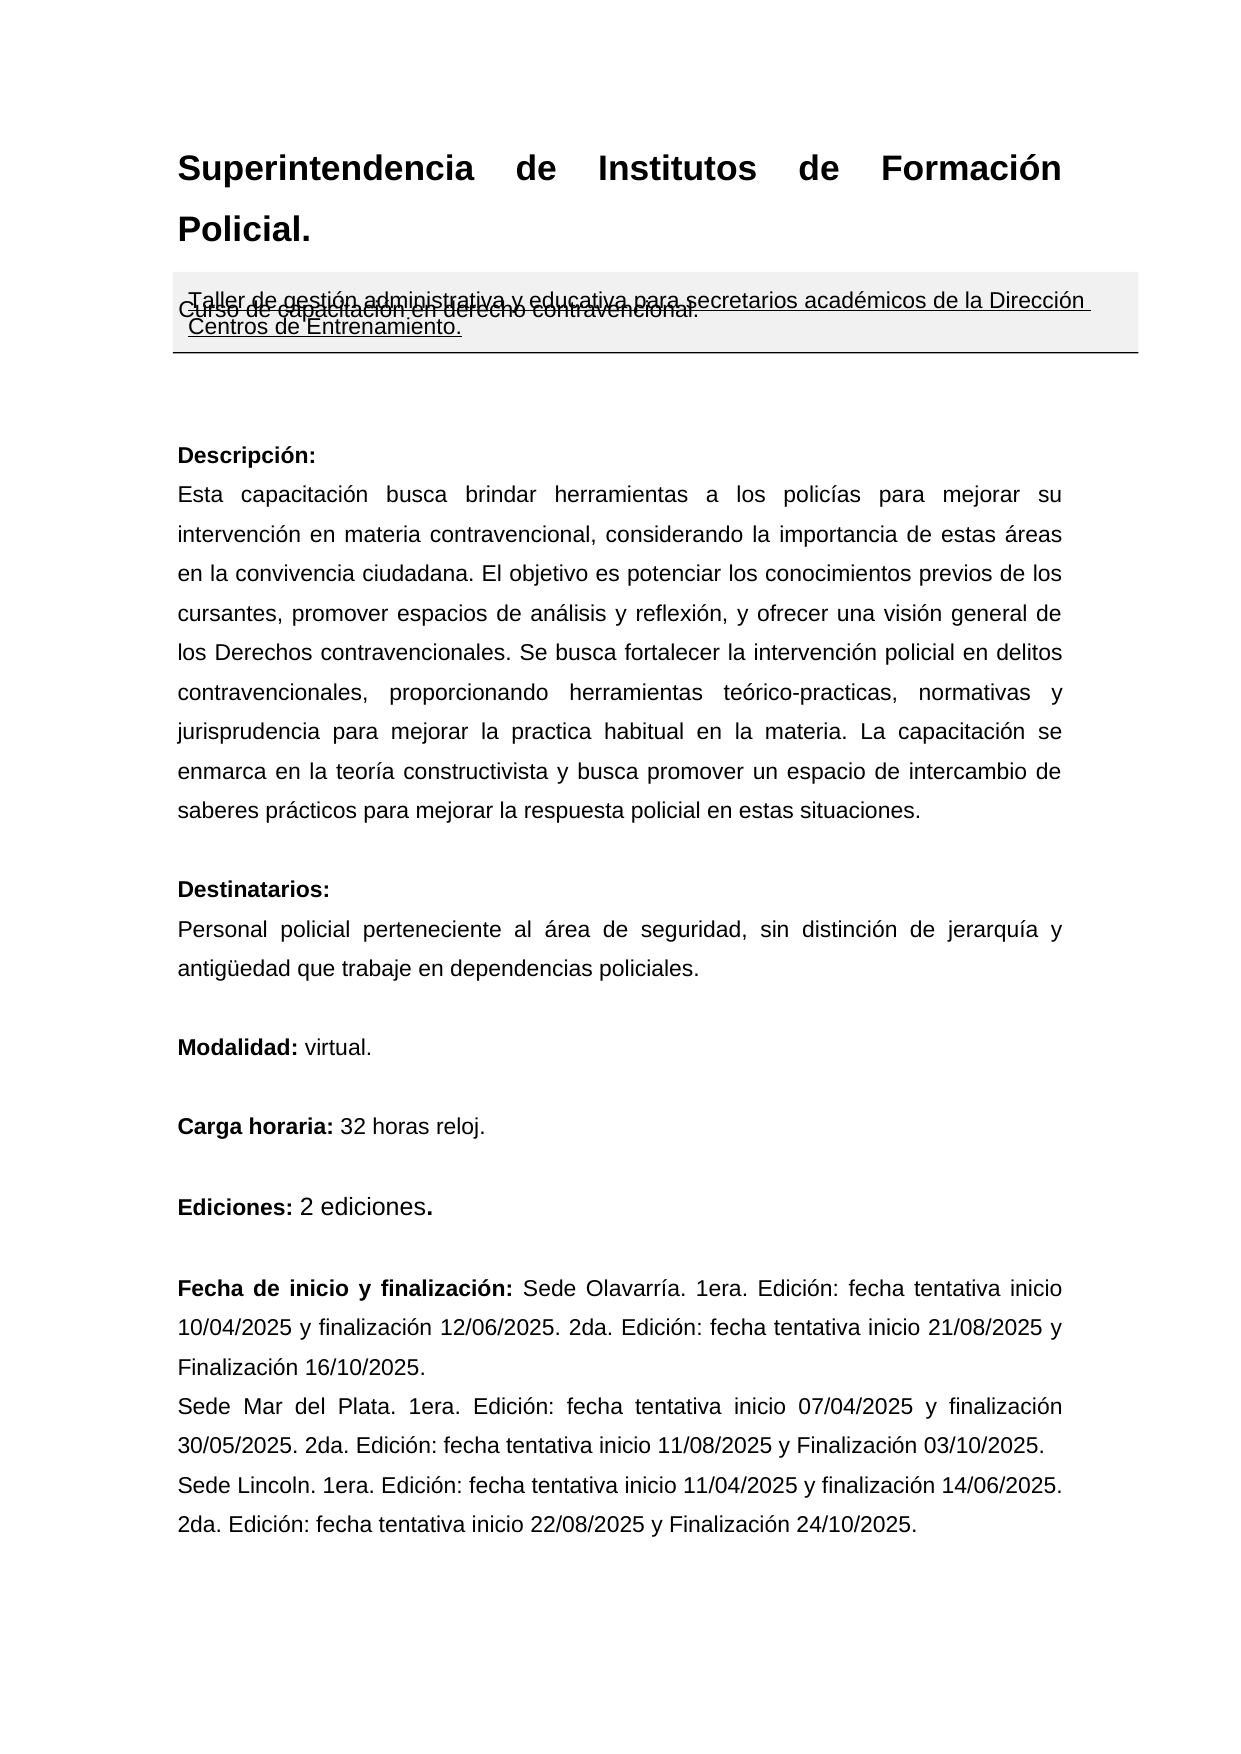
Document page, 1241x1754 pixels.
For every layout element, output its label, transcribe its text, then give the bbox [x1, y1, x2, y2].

subtitle Destinatarios: [177, 876, 1063, 902]
text Carga horaria: 32 horas reloj. [177, 1113, 1063, 1139]
text Sede Mar del Plata. 1era. Edición: fecha tentativa inicio 07/04/2025 y finalización 30/05/2025. 2da. Edición: fecha tentativa inicio 11/08/2025 y Finalización 03/10/2025. [177, 1393, 1063, 1459]
text Superintendencia de Institutos de Formación Policial. [177, 148, 1063, 249]
subtitle Ediciones: 2 ediciones. [177, 1192, 1063, 1221]
text Fecha de inicio y finalización: Sede Olavarría. 1era. Edición: fecha tentativa inicio 10/04/2025 y finalización 12/06/2025. 2da. Edición: fecha tentativa inicio 21/08/2025 y Finalización 16/10/2025. [177, 1274, 1063, 1380]
text Sede Lincoln. 1era. Edición: fecha tentativa inicio 11/04/2025 y finalización 14/06/2025. 2da. Edición: fecha tentativa inicio 22/08/2025 y Finalización 24/10/2025. [177, 1472, 1063, 1538]
subtitle Descripción: [177, 442, 1063, 468]
subtitle Esta capacitación busca brindar herramientas a los policías para mejorar su intervención en materia contravencional, considerando la importancia de estas áreas en la convivencia ciudadana. El objetivo es potenciar los conocimientos previos de los cursantes, promover espacios de análisis y reflexión, y ofrecer una visión general de los Derechos contravencionales. Se busca fortalecer la intervención policial en delitos contravencionales, proporcionando herramientas teórico-practicas, normativas y jurisprudencia para mejorar la practica habitual en la materia. La capacitación se enmarca en la teoría constructivista y busca promover un espacio de intercambio de saberes prácticos para mejorar la respuesta policial en estas situaciones. [177, 481, 1063, 823]
text Modalidad: virtual. [177, 1034, 1063, 1060]
text Personal policial perteneciente al área de seguridad, sin distinción de jerarquía y antigüedad que trabaje en dependencias policiales. [177, 916, 1063, 981]
